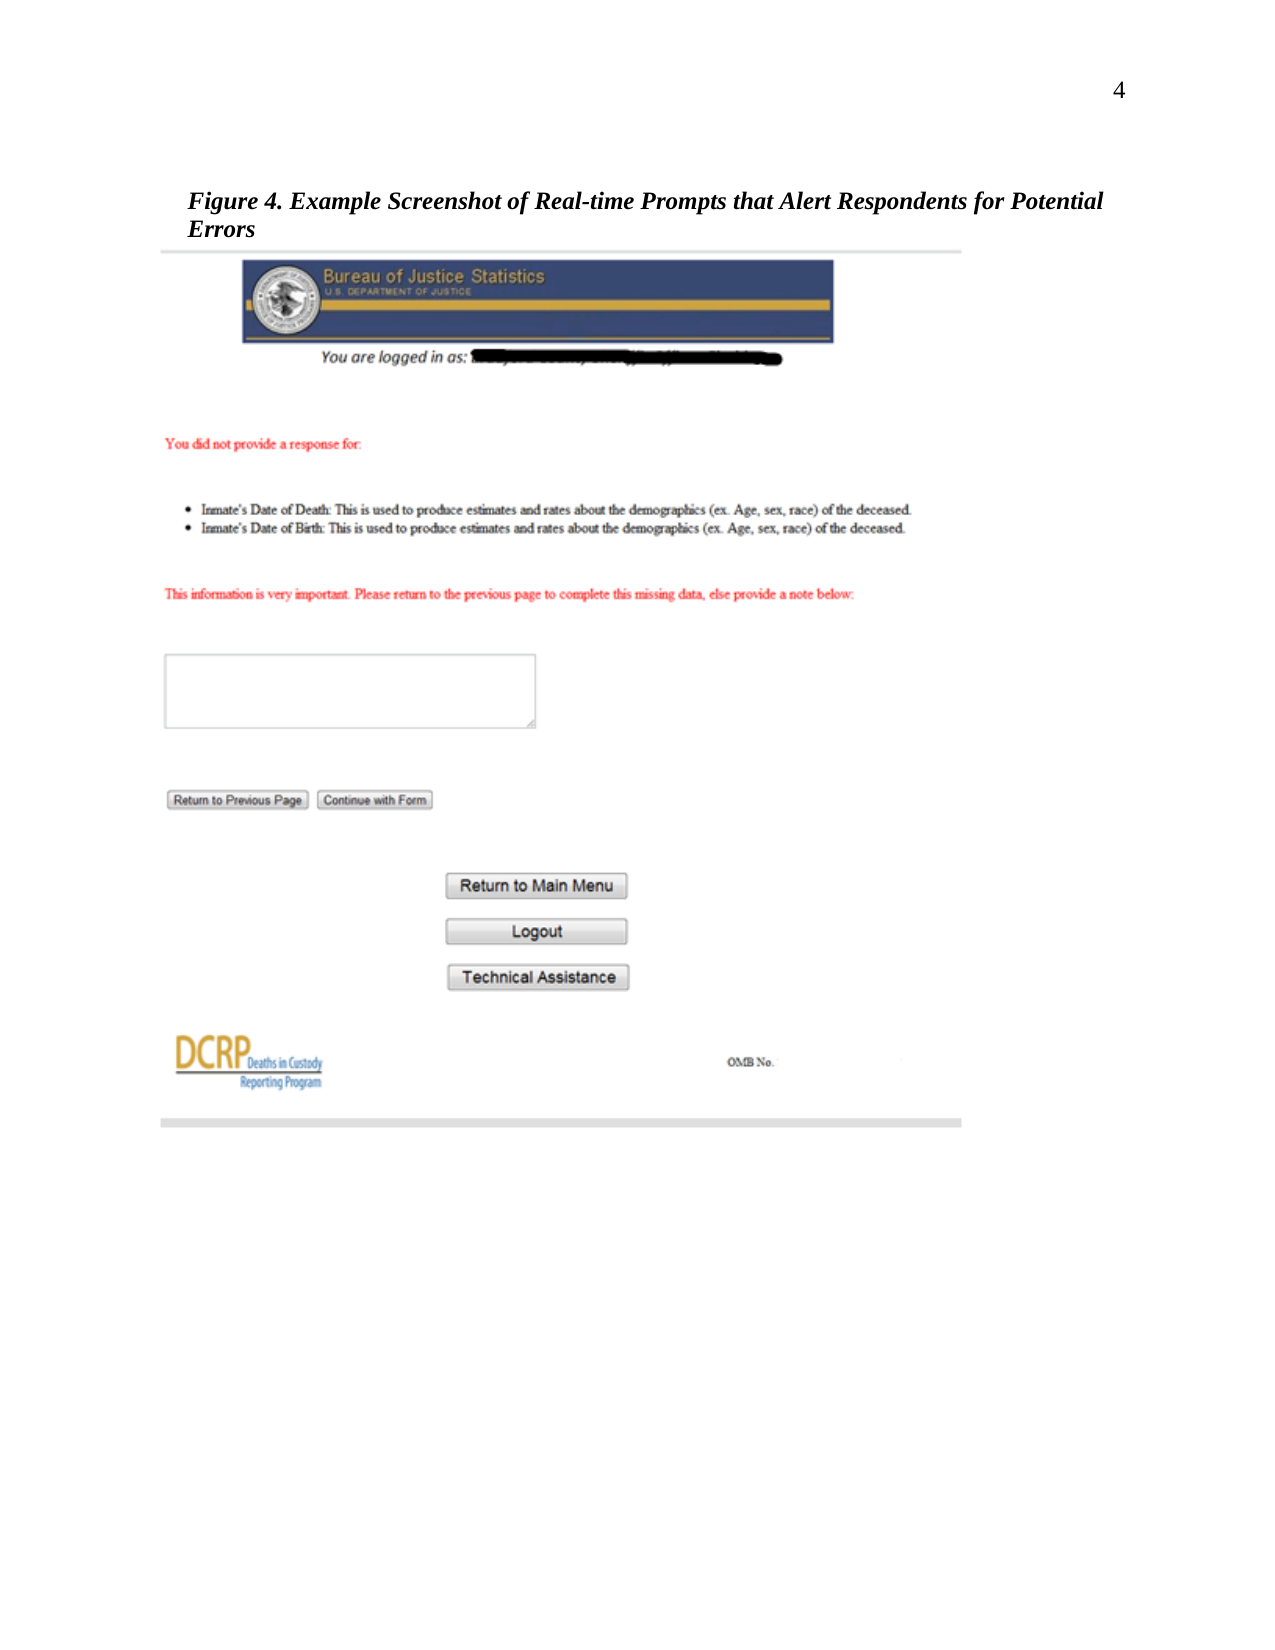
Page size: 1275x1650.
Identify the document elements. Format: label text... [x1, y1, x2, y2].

text Figure 4. Example Screenshot of Real-time Prompts that Alert Respondents for Potential Errors [187, 186, 1125, 243]
picture [150, 243, 968, 1134]
